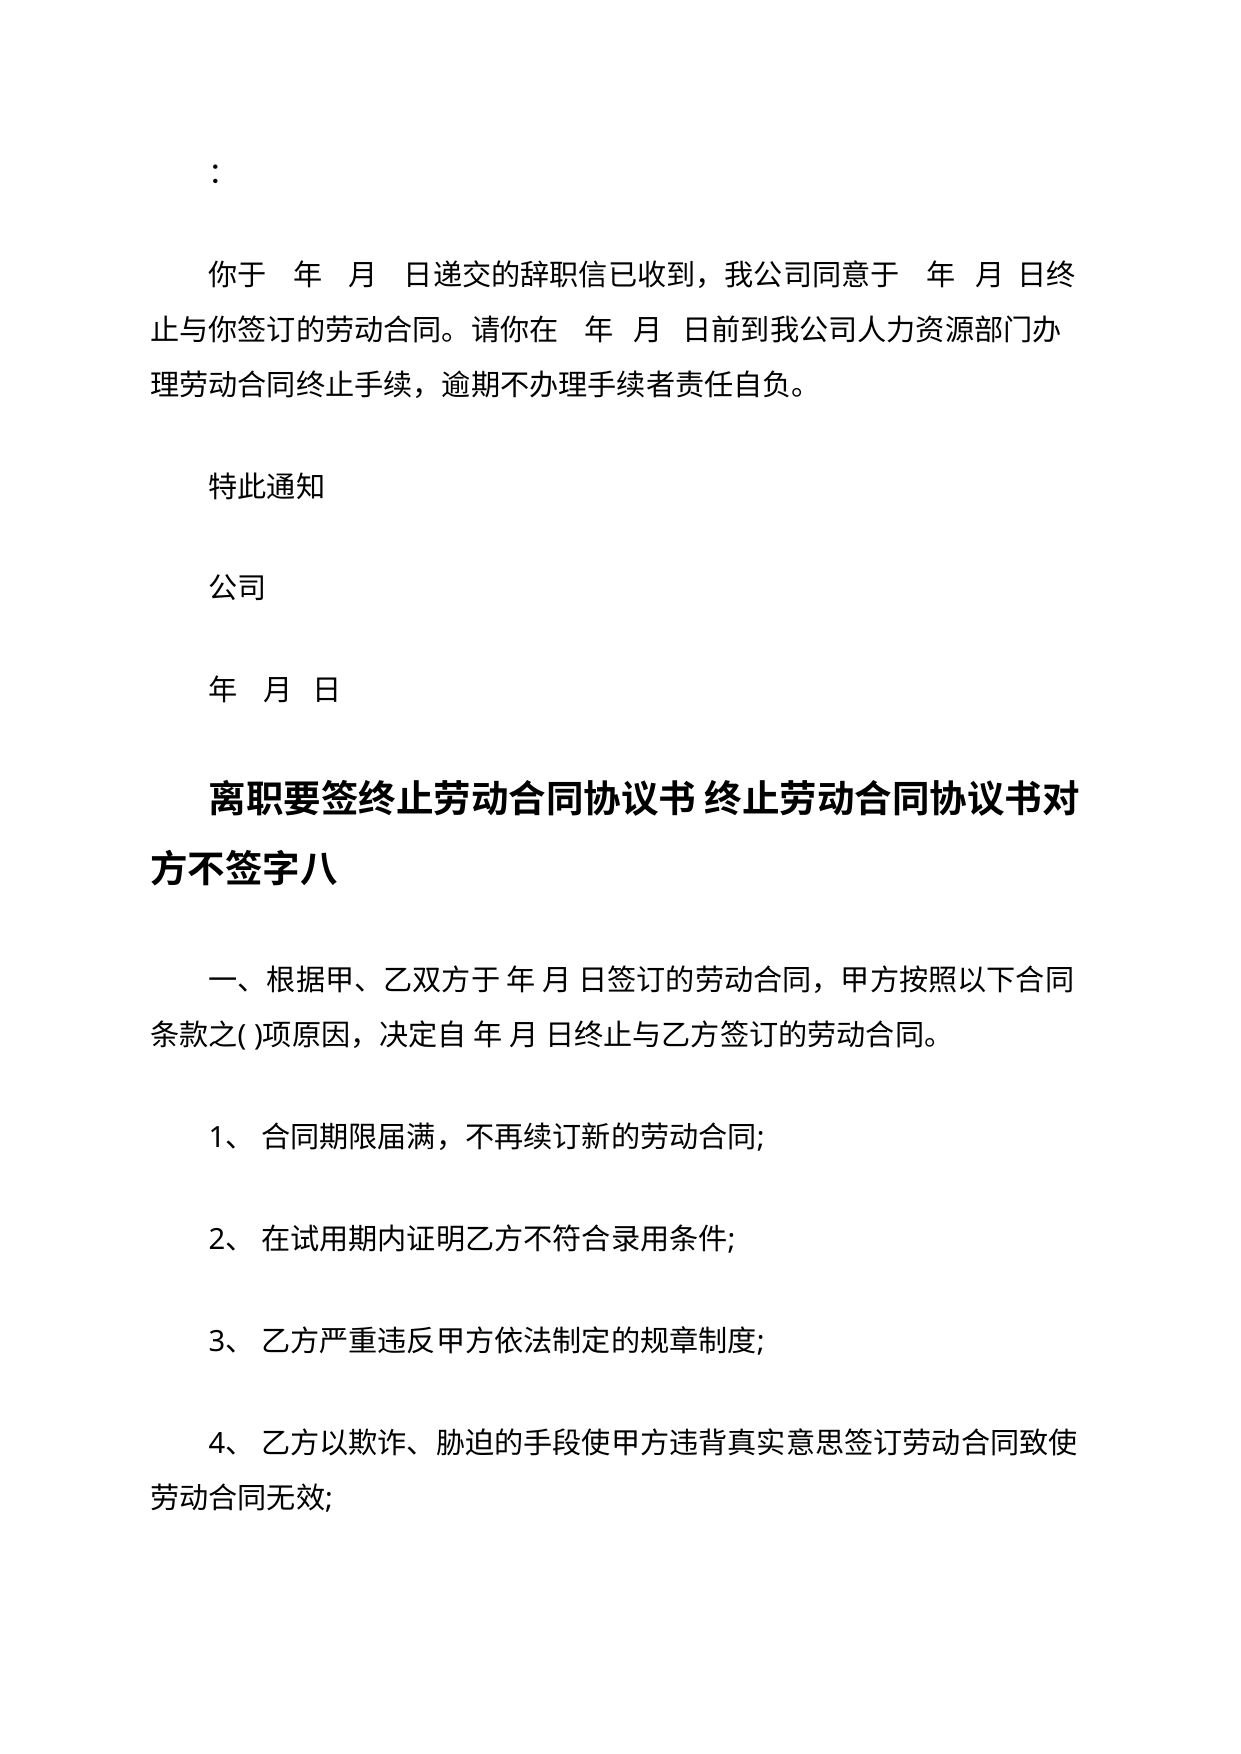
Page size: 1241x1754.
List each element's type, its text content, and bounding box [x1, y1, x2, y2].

text 特此通知 [150, 463, 1090, 506]
text 一、根据甲、乙双方于 年 月 日签订的劳动合同，甲方按照以下合同条款之( )项原因，决定自 年 月 日终止与乙方签订的劳动合同。 [150, 957, 1090, 1054]
text 离职要签终止劳动合同协议书 终止劳动合同协议书对方不签字八 [150, 769, 1090, 893]
text 4、 乙方以欺诈、胁迫的手段使甲方违背真实意思签订劳动合同致使劳动合同无效; [150, 1419, 1090, 1517]
text 1、 合同期限届满，不再续订新的劳动合同; [150, 1113, 1090, 1156]
text 你于 年 月 日递交的辞职信已收到，我公司同意于 年 月 日终止与你签订的劳动合同。请你在 年 月 日前到我公司人力资源部门办理劳动合同终止手续，逾期不办理手续者责任自负。 [150, 252, 1090, 404]
text ： [150, 150, 1090, 192]
text 年 月 日 [150, 667, 1090, 709]
text 3、 乙方严重违反甲方依法制定的规章制度; [150, 1317, 1090, 1360]
text 公司 [150, 565, 1090, 607]
text 2、 在试用期内证明乙方不符合录用条件; [150, 1215, 1090, 1258]
